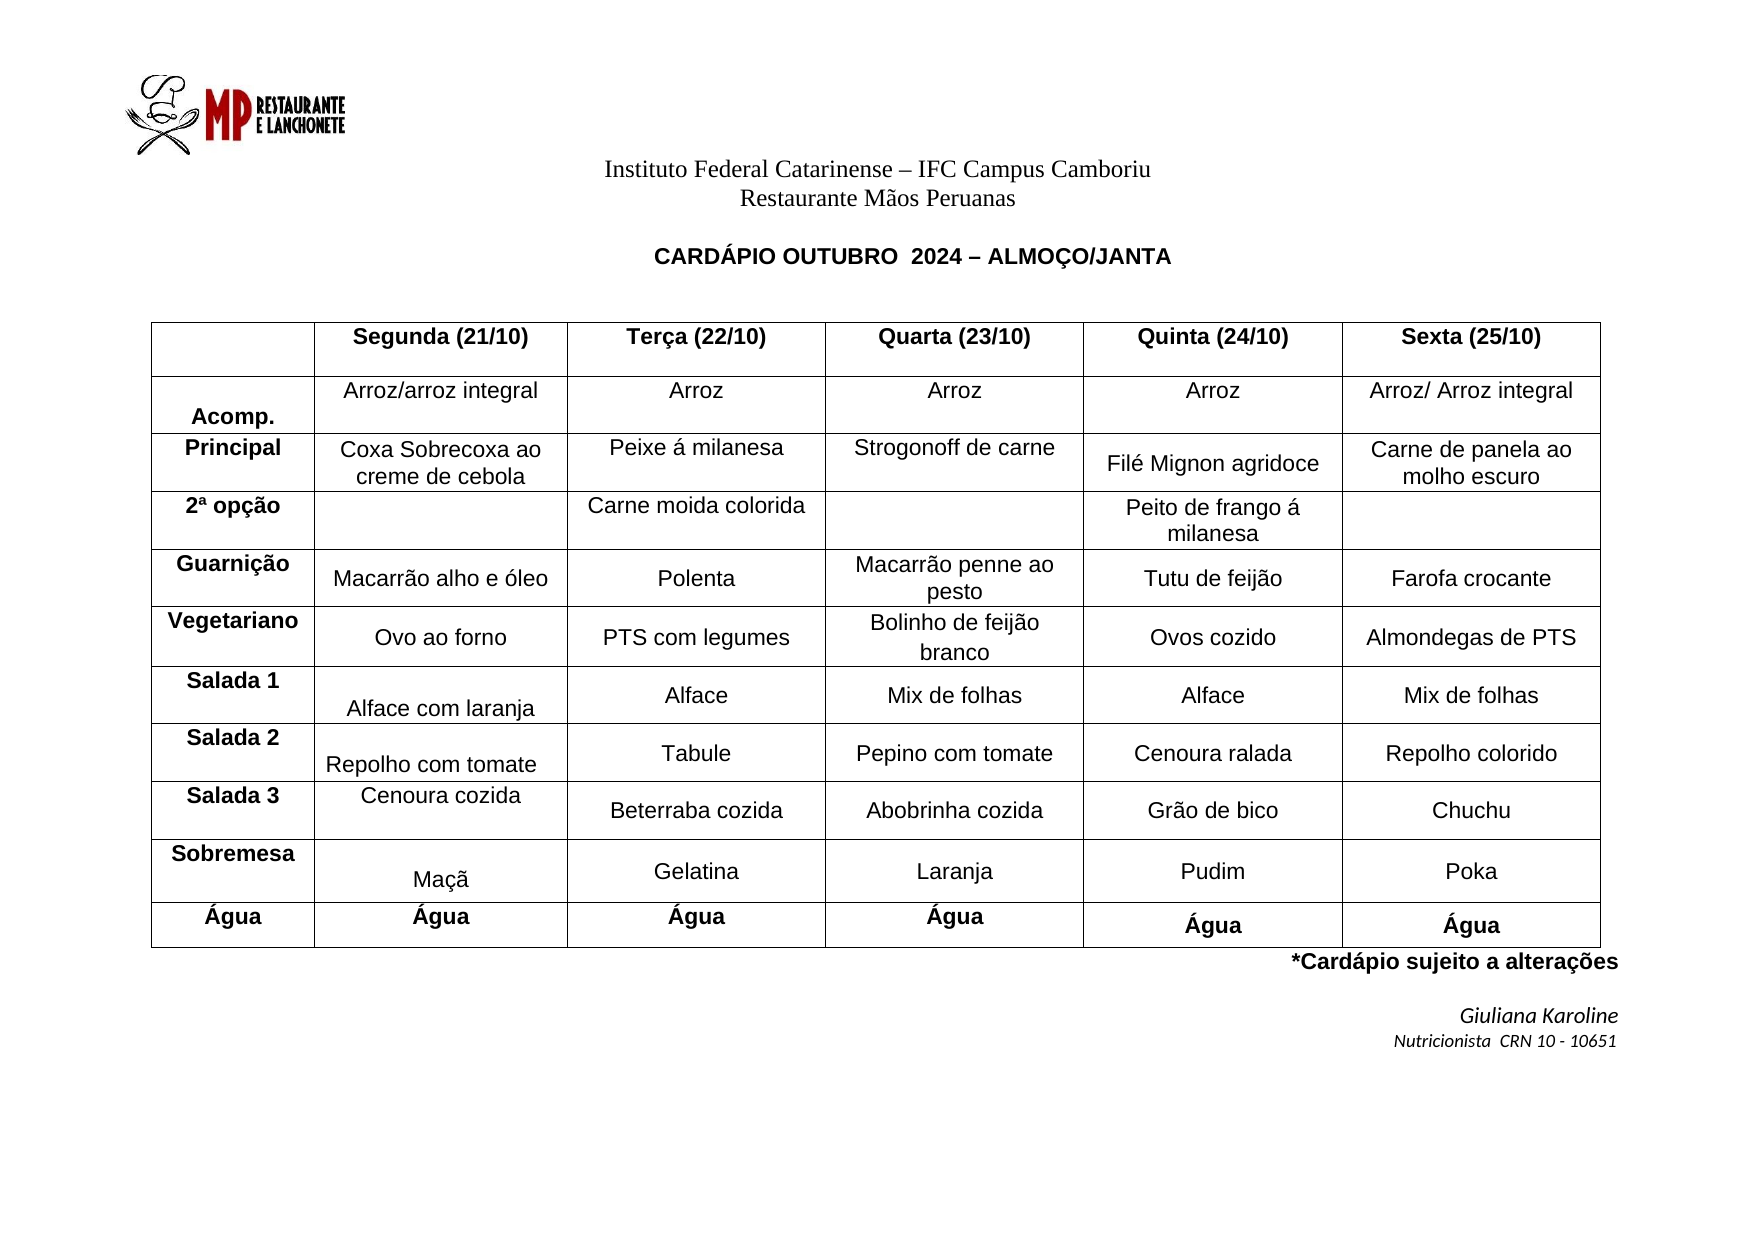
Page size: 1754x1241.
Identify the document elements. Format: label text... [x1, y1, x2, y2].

table_cell Bolinho de feijão branco [826, 607, 1083, 666]
table_cell Macarrão alho e óleo [315, 550, 567, 606]
table_cell Arroz [568, 377, 825, 433]
table_cell Acomp. [152, 377, 314, 433]
table_cell Gelatina [568, 840, 825, 902]
table_cell Laranja [826, 840, 1083, 902]
table_cell Pepino com tomate [826, 724, 1083, 781]
table_cell Pudim [1084, 840, 1342, 902]
table_cell Mix de folhas [826, 667, 1083, 723]
table_cell Arroz [1084, 377, 1342, 433]
table_cell Maçã [315, 840, 567, 902]
table_cell Tabule [568, 724, 825, 781]
table_header Segunda (21/10) [315, 323, 567, 376]
table_cell Poka [1343, 840, 1600, 902]
table_cell Arroz/ Arroz integral [1343, 377, 1600, 433]
table_cell Mix de folhas [1343, 667, 1600, 723]
table_cell Água [1343, 903, 1600, 947]
table_cell Carne moida colorida [568, 492, 825, 548]
table_header Terça (22/10) [568, 323, 825, 376]
table_cell [1343, 492, 1600, 548]
table_cell Repolho com tomate [315, 724, 567, 781]
table_cell 2ª opção [152, 492, 314, 548]
table_cell Alface com laranja [315, 667, 567, 723]
table_cell Almondegas de PTS [1343, 607, 1600, 666]
table_cell Sobremesa [152, 840, 314, 902]
table_cell Salada 3 [152, 782, 314, 838]
table_cell Água [1084, 903, 1342, 947]
table_cell Carne de panela ao molho escuro [1343, 434, 1600, 491]
table_cell Arroz [826, 377, 1083, 433]
table_cell Repolho colorido [1343, 724, 1600, 781]
table_cell Beterraba cozida [568, 782, 825, 838]
table_header Quinta (24/10) [1084, 323, 1342, 376]
table_cell Tutu de feijão [1084, 550, 1342, 606]
table_cell Água [152, 903, 314, 947]
table_cell Abobrinha cozida [826, 782, 1083, 838]
table_cell Arroz/arroz integral [315, 377, 567, 433]
table_cell Grão de bico [1084, 782, 1342, 838]
table_cell Polenta [568, 550, 825, 606]
table_cell Alface [1084, 667, 1342, 723]
table_cell Farofa crocante [1343, 550, 1600, 606]
table_cell Água [568, 903, 825, 947]
table_cell Chuchu [1343, 782, 1600, 838]
text Giuliana Karoline [125, 1001, 1618, 1029]
table_cell Coxa Sobrecoxa ao creme de cebola [315, 434, 567, 491]
table_cell Água [315, 903, 567, 947]
table_cell Alface [568, 667, 825, 723]
table_cell Peito de frango á milanesa [1084, 492, 1342, 548]
table_cell Ovos cozido [1084, 607, 1342, 666]
table_cell Peixe á milanesa [568, 434, 825, 491]
table_header Sexta (25/10) [1343, 323, 1600, 376]
table_cell Strogonoff de carne [826, 434, 1083, 491]
table_cell Cenoura cozida [315, 782, 567, 838]
table_cell Salada 2 [152, 724, 314, 781]
table_cell [315, 492, 567, 548]
table_cell PTS com legumes [568, 607, 825, 666]
table_cell Cenoura ralada [1084, 724, 1342, 781]
table_cell [826, 492, 1083, 548]
text *Cardápio sujeito a alterações [133, 948, 1618, 974]
table_cell Principal [152, 434, 314, 491]
text CARDÁPIO OUTUBRO 2024 – ALMOÇO/JANTA [125, 243, 1618, 269]
picture [125, 75, 345, 155]
table_cell Água [826, 903, 1083, 947]
table_header Quarta (23/10) [826, 323, 1083, 376]
table_cell Ovo ao forno [315, 607, 567, 666]
table_cell Vegetariano [152, 607, 314, 666]
table_header [152, 323, 314, 376]
table_cell Macarrão penne ao pesto [826, 550, 1083, 606]
table_cell Guarnição [152, 550, 314, 606]
table_cell Salada 1 [152, 667, 314, 723]
table_cell Filé Mignon agridoce [1084, 434, 1342, 491]
text Nutricionista CRN 10 - 10651 [125, 1029, 1618, 1052]
